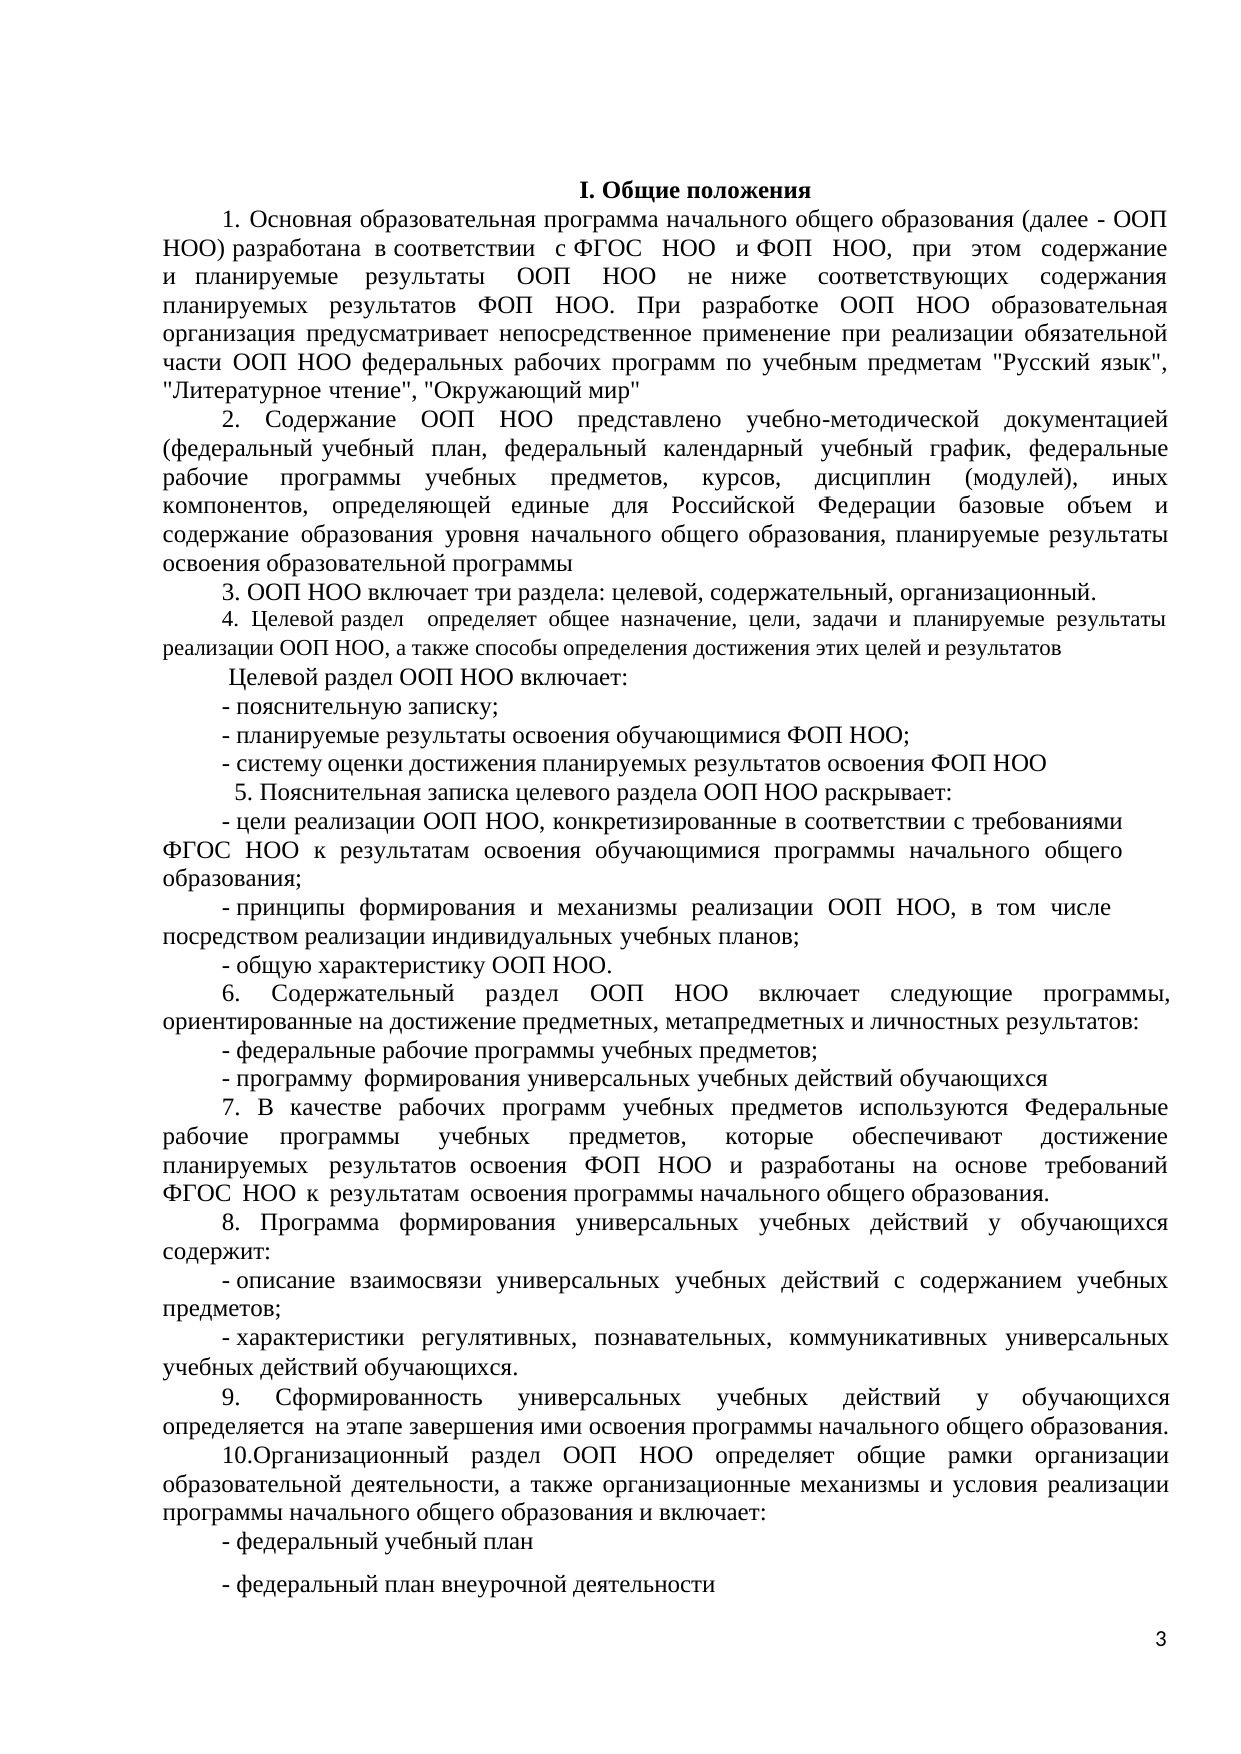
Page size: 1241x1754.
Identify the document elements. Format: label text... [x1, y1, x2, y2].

list федеральный план внеурочной деятельности [162, 1569, 1170, 1598]
text 10.Организационный раздел ООП НОО определяет общие рамки организации образовательной деятельности, а также организационные механизмы и условия реализации программы начального общего образования и включает: [162, 1440, 1170, 1526]
text I. Общие положения [162, 176, 1169, 204]
list планируемые результаты освоения обучающимися ФОП НОО; [162, 720, 1169, 748]
list принципы формирования и механизмы реализации ООП НОО, в том числе посредством реализации индивидуальных учебных планов; [162, 892, 1111, 950]
list характеристики регулятивных, познавательных, коммуникативных универсальных учебных действий обучающихся. [162, 1322, 1169, 1381]
list федеральные рабочие программы учебных предметов; [162, 1035, 1169, 1063]
text 1. Основная образовательная программа начального общего образования (далее - ООП НОО) разработана в соответствии с ФГОС НОО и ФОП НОО, при этом содержание и планируемые результаты ООП НОО не ниже соответствующих содержания планируемых результатов ФОП НОО. При разработке ООП НОО образовательная организация предусматривает непосредственное применение при реализации обязательной части ООП НОО федеральных рабочих программ по учебным предметам "Русский язык", "Литературное чтение", "Окружающий мир" [162, 204, 1167, 404]
text 2. Содержание ООП НОО представлено учебно-методической документацией (федеральный учебный план, федеральный календарный учебный график, федеральные рабочие программы учебных предметов, курсов, дисциплин (модулей), иных компонентов, определяющей единые для Российской Федерации базовые объем и содержание образования уровня начального общего образования, планируемые результаты освоения образовательной программы [162, 404, 1168, 577]
text 8. Программа формирования универсальных учебных действий у обучающихся содержит: [162, 1207, 1169, 1265]
text 7. В качестве рабочих программ учебных предметов используются Федеральные рабочие программы учебных предметов, которые обеспечивают достижение планируемых результатов освоения ФОП НОО и разработаны на основе требований ФГОС НОО к результатам освоения программы начального общего образования. [162, 1092, 1168, 1207]
list системуоценки достижения планируемых результатов освоения ФОП НОО [162, 748, 1169, 777]
list пояснительную записку; [162, 691, 1169, 720]
text 5. Пояснительная записка целевого раздела ООП НОО раскрывает: [162, 777, 1169, 806]
list программу формирования универсальных учебных действий обучающихся [162, 1063, 1169, 1092]
text 3. ООП НОО включает три раздела: целевой, содержательный, организационный. [162, 577, 1169, 605]
text Целевой раздел ООП НОО включает: [162, 662, 1169, 691]
text 4. Целевой раздел определяет общее назначение, цели, задачи и планируемые результаты реализации ООП НОО, а также способы определения достижения этих целей и результатов [162, 605, 1167, 660]
text 9. Сформированность универсальных учебных действий у обучающихся определяется на этапе завершения ими освоения программы начального общего образования. [162, 1382, 1170, 1440]
list общую характеристику ООП НОО. [162, 950, 1169, 978]
list описание взаимосвязи универсальных учебных действий с содержанием учебных предметов; [162, 1265, 1169, 1322]
text 6. Содержательный раздел ООП НОО включает следующие программы, ориентированные на достижение предметных, метапредметных и личностных результатов: [162, 978, 1171, 1035]
list федеральный учебный план [162, 1526, 1170, 1555]
list цели реализации ООП НОО, конкретизированные в соответствии с требованиями ФГОС НОО к результатам освоения обучающимися программы начального общего образования; [162, 806, 1123, 892]
